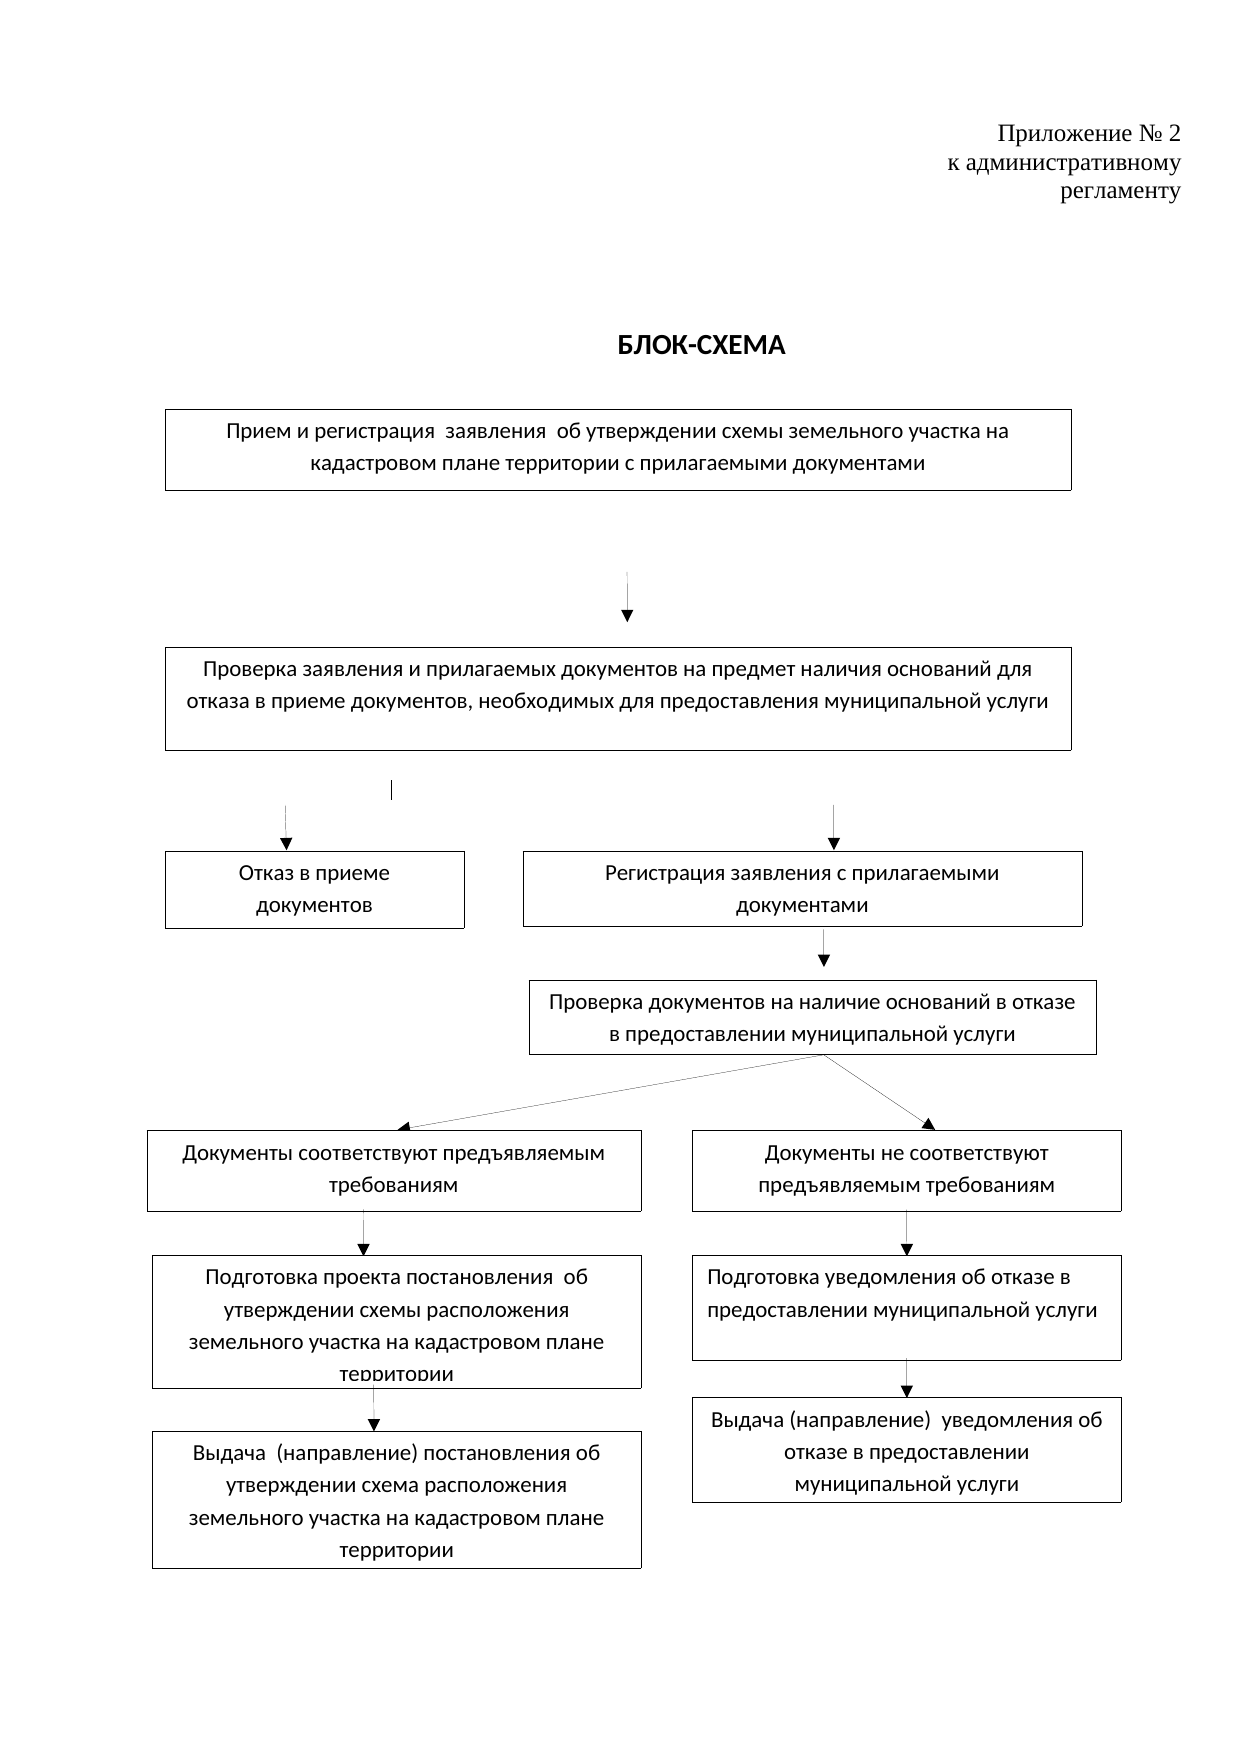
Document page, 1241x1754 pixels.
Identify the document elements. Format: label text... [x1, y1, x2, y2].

text БЛОК-СХЕМА [148, 326, 1181, 362]
text регламенту [148, 176, 1181, 204]
text к административному [148, 147, 1181, 176]
text Приложение № 2 [148, 118, 1181, 147]
